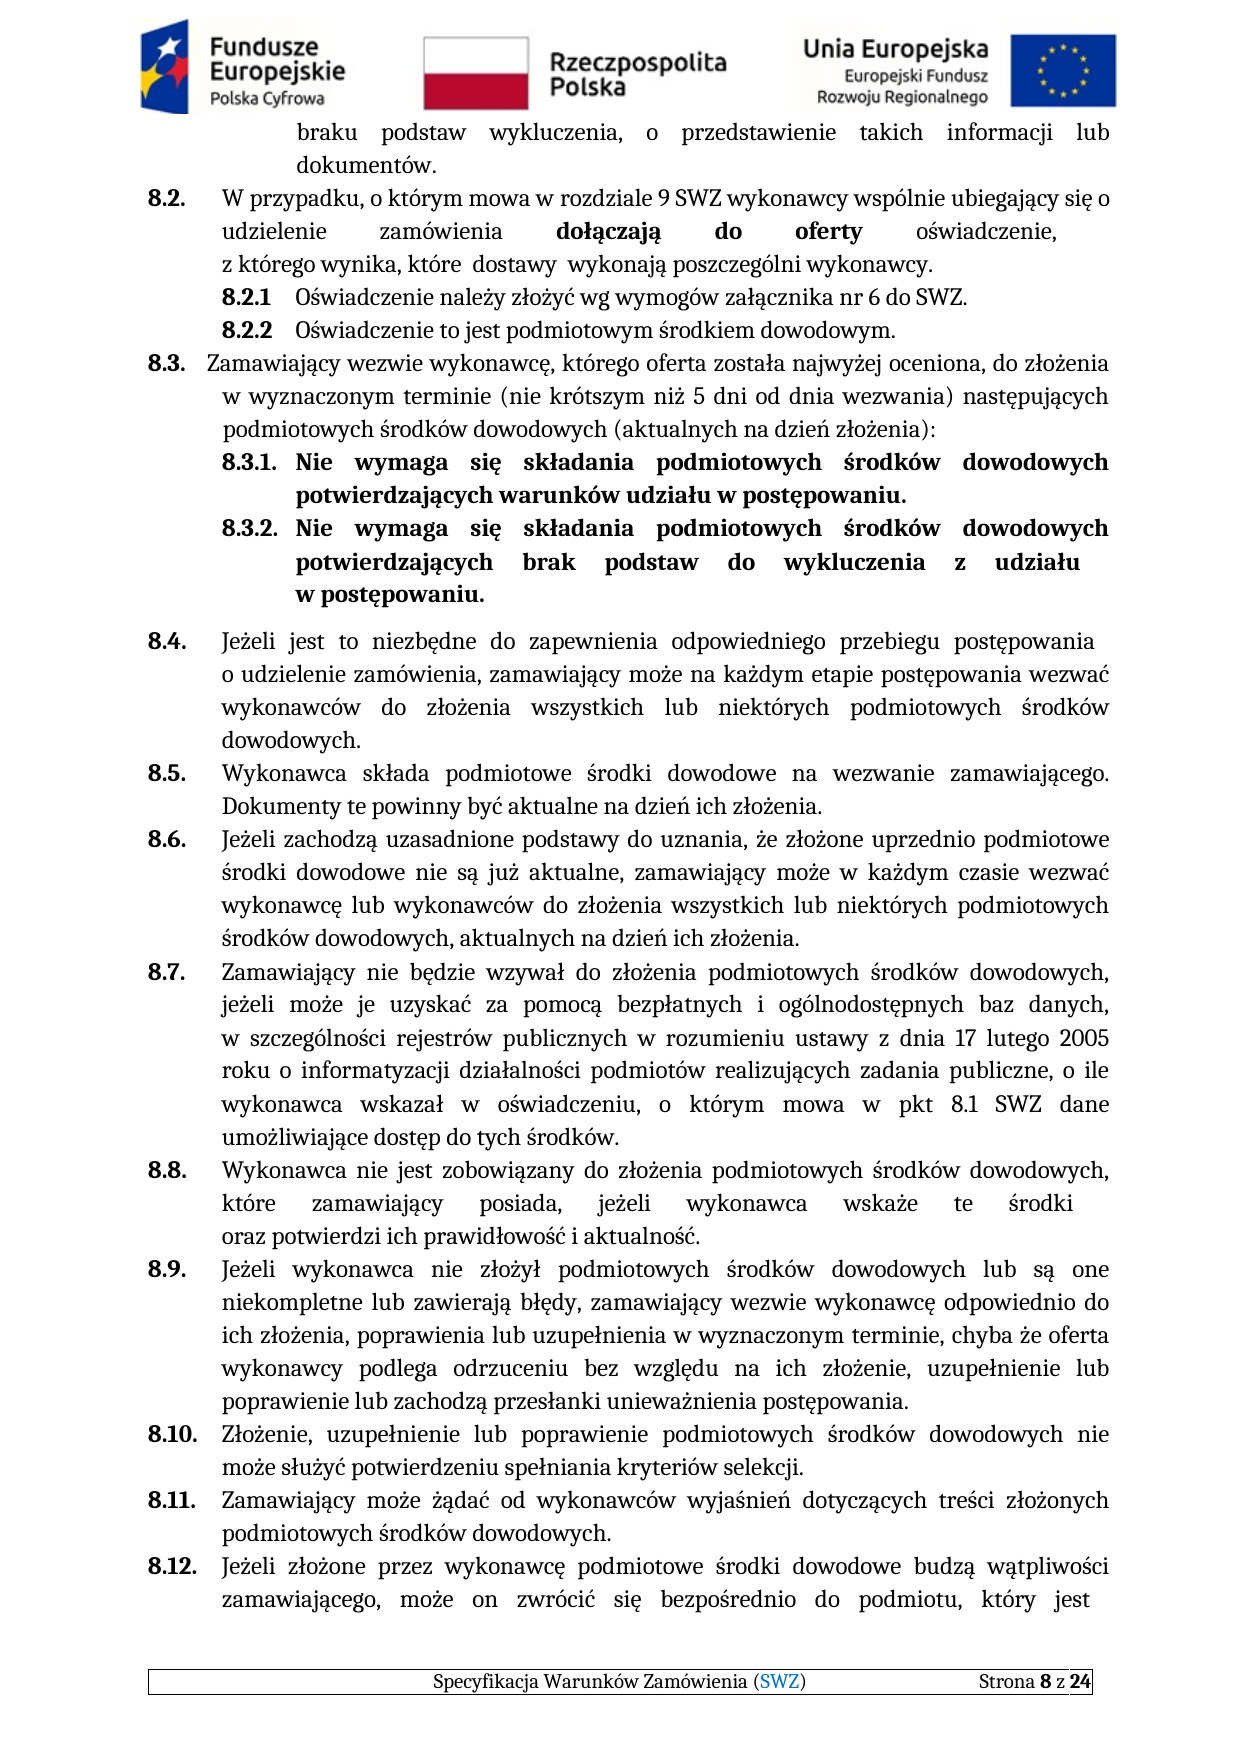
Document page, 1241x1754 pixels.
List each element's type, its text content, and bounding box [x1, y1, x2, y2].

list Zamawiający może żądać od wykonawców wyjaśnień dotyczących treści złożonych podmiotowych środków dowodowych. [148, 1486, 1110, 1547]
list Zamawiający nie będzie wzywał do złożenia podmiotowych środków dowodowych, jeżeli może je uzyskać za pomocą bezpłatnych i ogólnodostępnych baz danych, w szczególności rejestrów publicznych w rozumieniu ustawy z dnia 17 lutego 2005 roku o informatyzacji działalności podmiotów realizujących zadania publiczne, o ile wykonawca wskazał w oświadczeniu, o którym mowa w pkt 8.1 SWZ dane umożliwiające dostęp do tych środków. [148, 957, 1110, 1151]
list Zamawiający wezwie wykonawcę, którego oferta została najwyżej oceniona, do złożenia w wyznaczonym terminie (nie krótszym niż 5 dni od dnia wezwania) następujących podmiotowych środków dowodowych (aktualnych na dzień złożenia): [148, 349, 1110, 444]
list Nie wymaga się składania podmiotowych środków dowodowych potwierdzających brak podstaw do wykluczenia z udziału w postępowaniu. [222, 514, 1110, 609]
list W przypadku, o którym mowa w rozdziale 9 SWZ wykonawcy wspólnie ubiegający się o udzielenie zamówienia dołączają do oferty oświadczenie, z którego wynika, które dostawy wykonają poszczególni wykonawcy. [148, 184, 1110, 279]
list 8.2.2 Oświadczenie to jest podmiotowym środkiem dowodowym. [222, 316, 1110, 345]
list Jeżeli zachodzą uzasadnione podstawy do uznania, że złożone uprzednio podmiotowe środki dowodowe nie są już aktualne, zamawiający może w każdym czasie wezwać wykonawcę lub wykonawców do złożenia wszystkich lub niektórych podmiotowych środków dowodowych, aktualnych na dzień ich złożenia. [148, 825, 1110, 953]
picture [132, 17, 1121, 114]
list Nie wymaga się składania podmiotowych środków dowodowych potwierdzających warunków udziału w postępowaniu. [222, 448, 1110, 510]
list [221, 118, 1110, 180]
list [148, 1552, 1110, 1613]
list Wykonawca składa podmiotowe środki dowodowe na wezwanie zamawiającego. Dokumenty te powinny być aktualne na dzień ich złożenia. [148, 759, 1110, 821]
list Wykonawca nie jest zobowiązany do złożenia podmiotowych środków dowodowych, które zamawiający posiada, jeżeli wykonawca wskaże te środki oraz potwierdzi ich prawidłowość i aktualność. [148, 1156, 1110, 1250]
list Jeżeli jest to niezbędne do zapewnienia odpowiedniego przebiegu postępowania o udzielenie zamówienia, zamawiający może na każdym etapie postępowania wezwać wykonawców do złożenia wszystkich lub niektórych podmiotowych środków dowodowych. [148, 627, 1110, 755]
list 8.2.1 Oświadczenie należy złożyć wg wymogów załącznika nr 6 do SWZ. [222, 283, 1110, 312]
list Jeżeli wykonawca nie złożył podmiotowych środków dowodowych lub są one niekompletne lub zawierają błędy, zamawiający wezwie wykonawcę odpowiednio do ich złożenia, poprawienia lub uzupełnienia w wyznaczonym terminie, chyba że oferta wykonawcy podlega odrzuceniu bez względu na ich złożenie, uzupełnienie lub poprawienie lub zachodzą przesłanki unieważnienia postępowania. [148, 1254, 1110, 1415]
list Złożenie, uzupełnienie lub poprawienie podmiotowych środków dowodowych nie może służyć potwierdzeniu spełniania kryteriów selekcji. [148, 1420, 1110, 1481]
